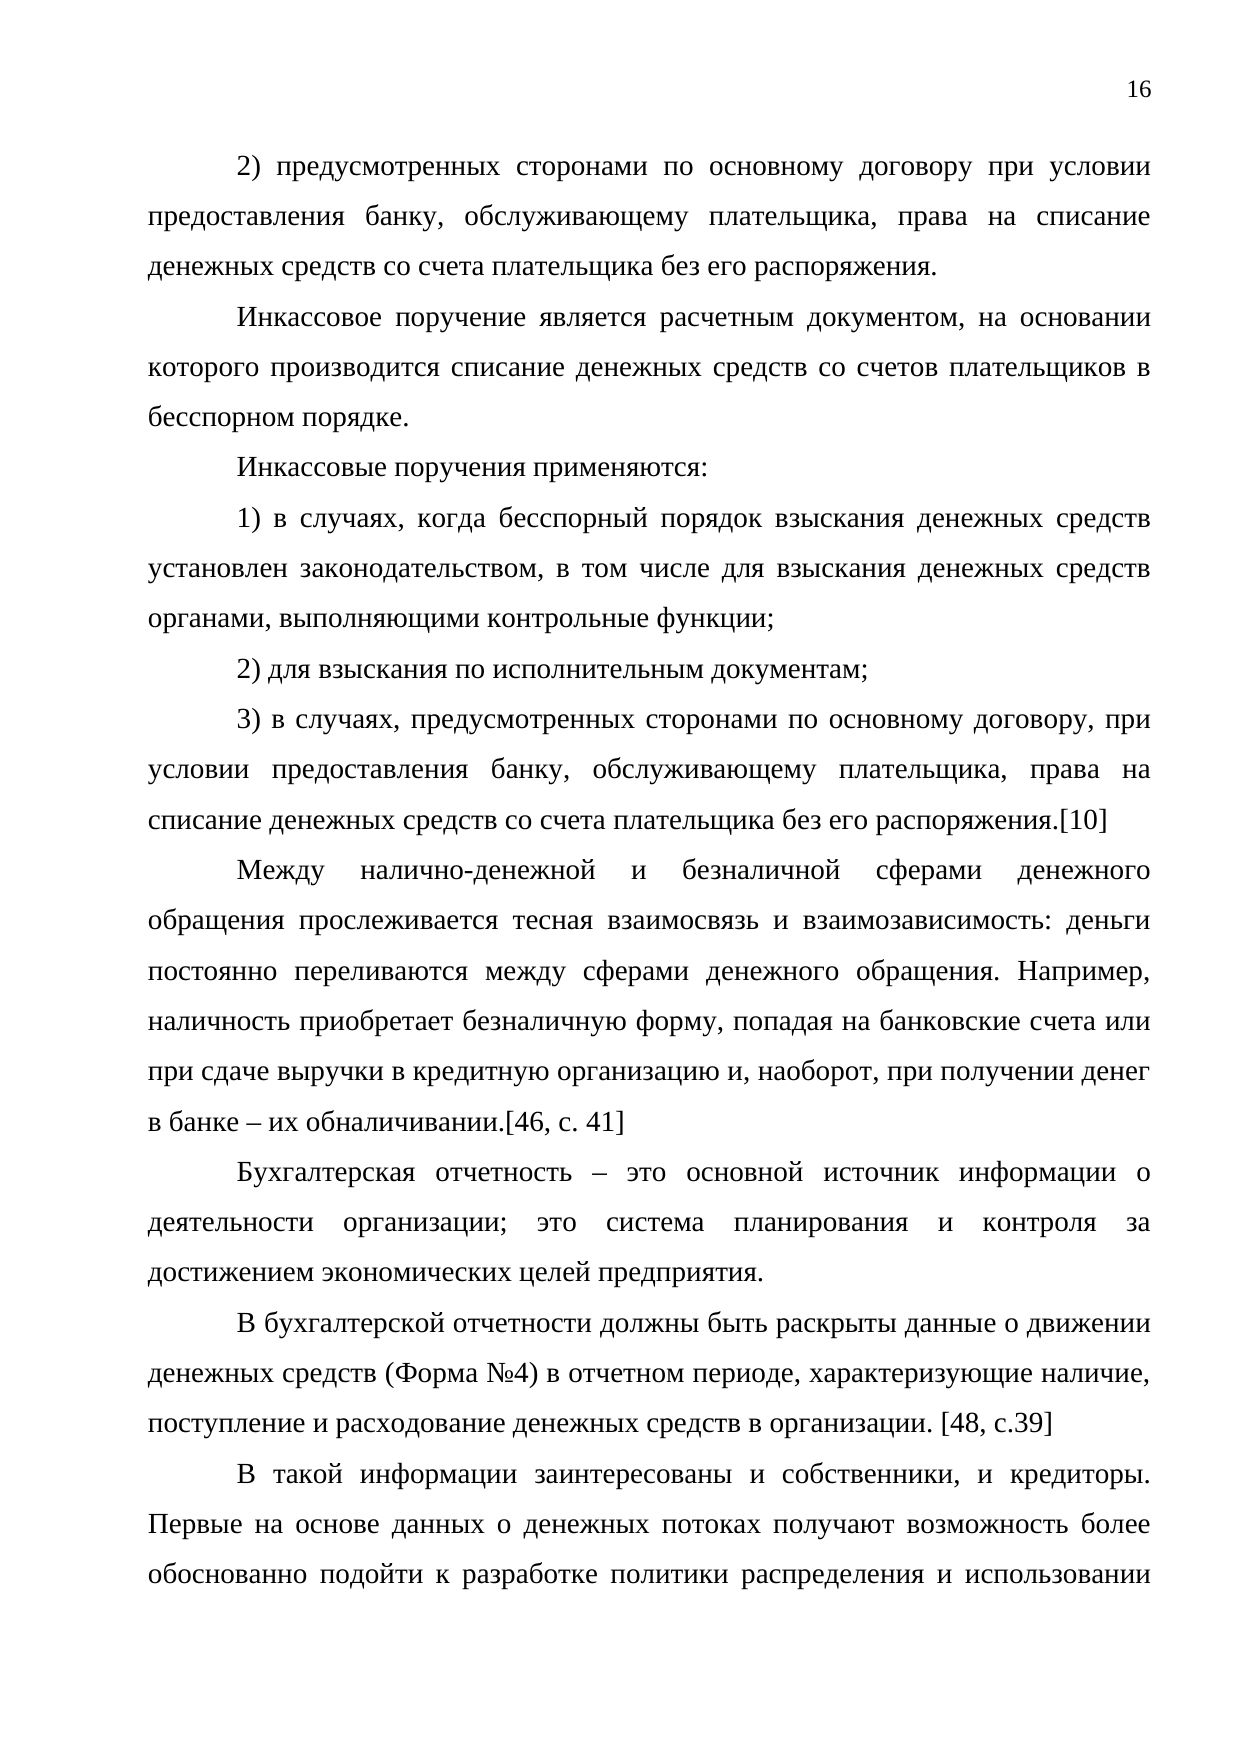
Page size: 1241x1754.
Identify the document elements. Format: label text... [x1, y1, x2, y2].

text В бухгалтерской отчетности должны быть раскрыты данные о движении денежных средств (Форма №4) в отчетном периоде, характеризующие наличие, поступление и расходование денежных средств в организации. [48, с.39] [148, 1305, 1152, 1439]
text Инкассовое поручение является расчетным документом, на основании которого производится списание денежных средств со счетов плательщиков в бесспорном порядке. [148, 299, 1152, 433]
text 1) в случаях, когда бесспорный порядок взыскания денежных средств установлен законодательством, в том числе для взыскания денежных средств органами, выполняющими контрольные функции; [148, 500, 1152, 634]
text 2) для взыскания по исполнительным документам; [148, 651, 1152, 684]
text Инкассовые поручения применяются: [148, 449, 1152, 483]
text 2) предусмотренных сторонами по основному договору при условии предоставления банку, обслуживающему плательщика, права на списание денежных средств со счета плательщика без его распоряжения. [148, 148, 1152, 282]
text Бухгалтерская отчетность – это основной источник информации о деятельности организации; это система планирования и контроля за достижением экономических целей предприятия. [148, 1154, 1152, 1288]
text Между налично-денежной и безналичной сферами денежного обращения прослеживается тесная взаимосвязь и взаимозависимость: деньги постоянно переливаются между сферами денежного обращения. Например, наличность приобретает безналичную форму, попадая на банковские счета или при сдаче выручки в кредитную организацию и, наоборот, при получении денег в банке – их обналичивании.[46, с. 41] [148, 852, 1152, 1137]
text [148, 1456, 1152, 1590]
text 3) в случаях, предусмотренных сторонами по основному договору, при условии предоставления банку, обслуживающему плательщика, права на списание денежных средств со счета плательщика без его распоряжения.[10] [148, 701, 1152, 835]
